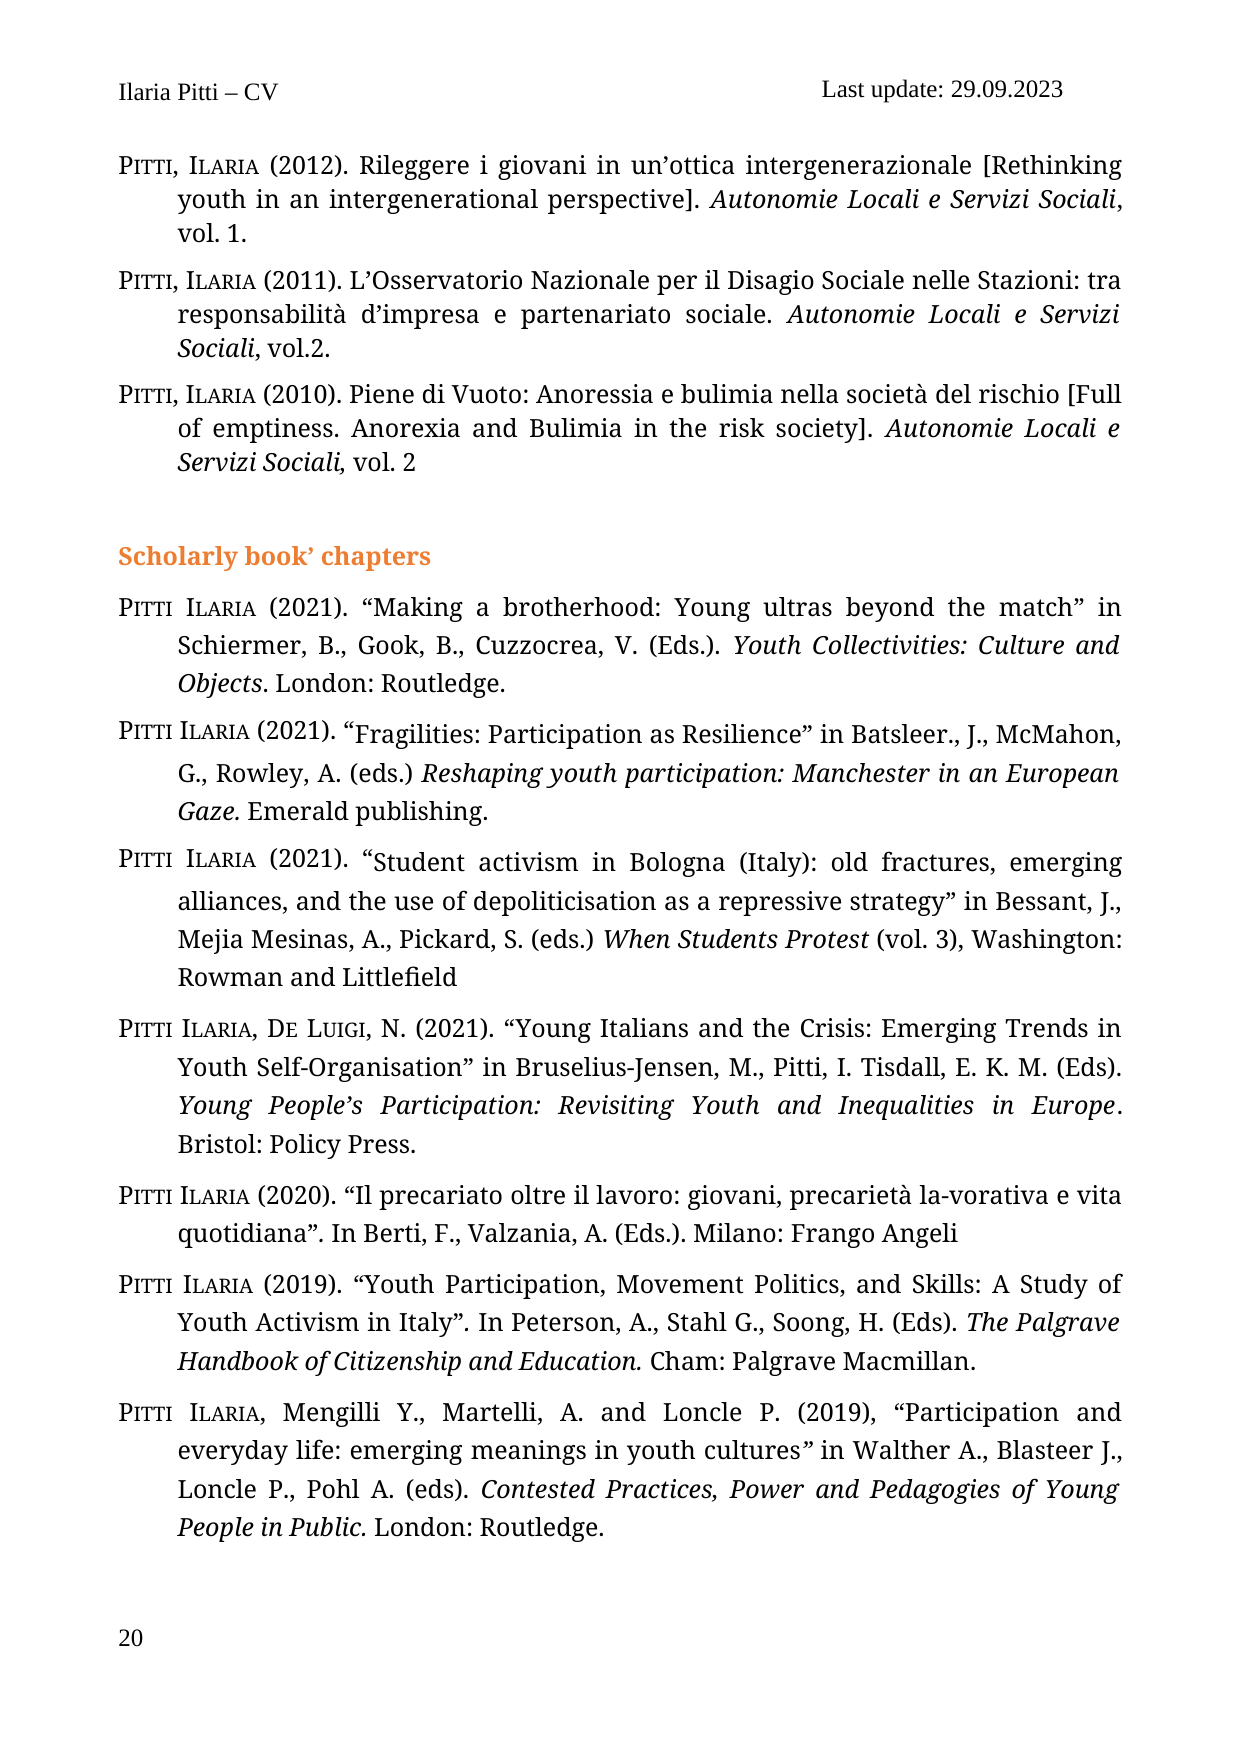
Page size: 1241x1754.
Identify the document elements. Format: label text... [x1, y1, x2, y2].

text Pitti Ilaria (2020). “Il precariato oltre il lavoro: giovani, precarietà la-vorativa e vita quotidiana”. In Berti, F., Valzania, A. (Eds.). Milano: Frango Angeli [118, 1173, 1123, 1250]
text Pitti Ilaria, Mengilli Y., Martelli, A. and Loncle P. (2019), “Participation and everyday life: emerging meanings in youth cultures” in Walther A., Blasteer J., Loncle P., Pohl A. (eds). Contested Practices, Power and Pedagogies of Young People in Public. London: Routledge. [118, 1390, 1123, 1544]
text Pitti Ilaria, De Luigi, N. (2021). “Young Italians and the Crisis: Emerging Trends in Youth Self-Organisation” in Bruselius-Jensen, M., Pitti, I. Tisdall, E. K. M. (Eds). Young People’s Participation: Revisiting Youth and Inequalities in Europe. Bristol: Policy Press. [118, 1007, 1123, 1160]
text Pitti Ilaria (2021). “Student activism in Bologna (Italy): old fractures, emerging alliances, and the use of depoliticisation as a repressive strategy” in Bessant, J., Mejia Mesinas, A., Pickard, S. (eds.) When Students Protest (vol. 3), Washington: Rowman and Littlefield [118, 840, 1123, 994]
text Pitti Ilaria (2021). “Making a brotherhood: Young ultras beyond the match” in Schiermer, B., Gook, B., Cuzzocrea, V. (Eds.). Youth Collectivities: Culture and Objects. London: Routledge. [118, 585, 1123, 700]
text Scholarly book’ chapters [118, 538, 1123, 572]
text Pitti, Ilaria (2010). Piene di Vuoto: Anoressia e bulimia nella società del rischio [Full of emptiness. Anorexia and Bulimia in the risk society]. Autonomie Locali e Servizi Sociali, vol. 2 [118, 377, 1123, 479]
text Pitti, Ilaria (2012). Rileggere i giovani in un’ottica intergenerazionale [Rethinking youth in an intergenerational perspective]. Autonomie Locali e Servizi Sociali, vol. 1. [118, 148, 1123, 250]
text Pitti, Ilaria (2011). L’Osservatorio Nazionale per il Disagio Sociale nelle Stazioni: tra responsabilità d’impresa e partenariato sociale. Autonomie Locali e Servizi Sociali, vol.2. [118, 262, 1123, 364]
text Pitti Ilaria (2019). “Youth Participation, Movement Politics, and Skills: A Study of Youth Activism in Italy”. In Peterson, A., Stahl G., Soong, H. (Eds). The Palgrave Handbook of Citizenship and Education. Cham: Palgrave Macmillan. [118, 1262, 1123, 1378]
text Pitti Ilaria (2021). “Fragilities: Participation as Resilience” in Batsleer., J., McMahon, G., Rowley, A. (eds.) Reshaping youth participation: Manchester in an European Gaze. Emerald publishing. [118, 713, 1123, 828]
